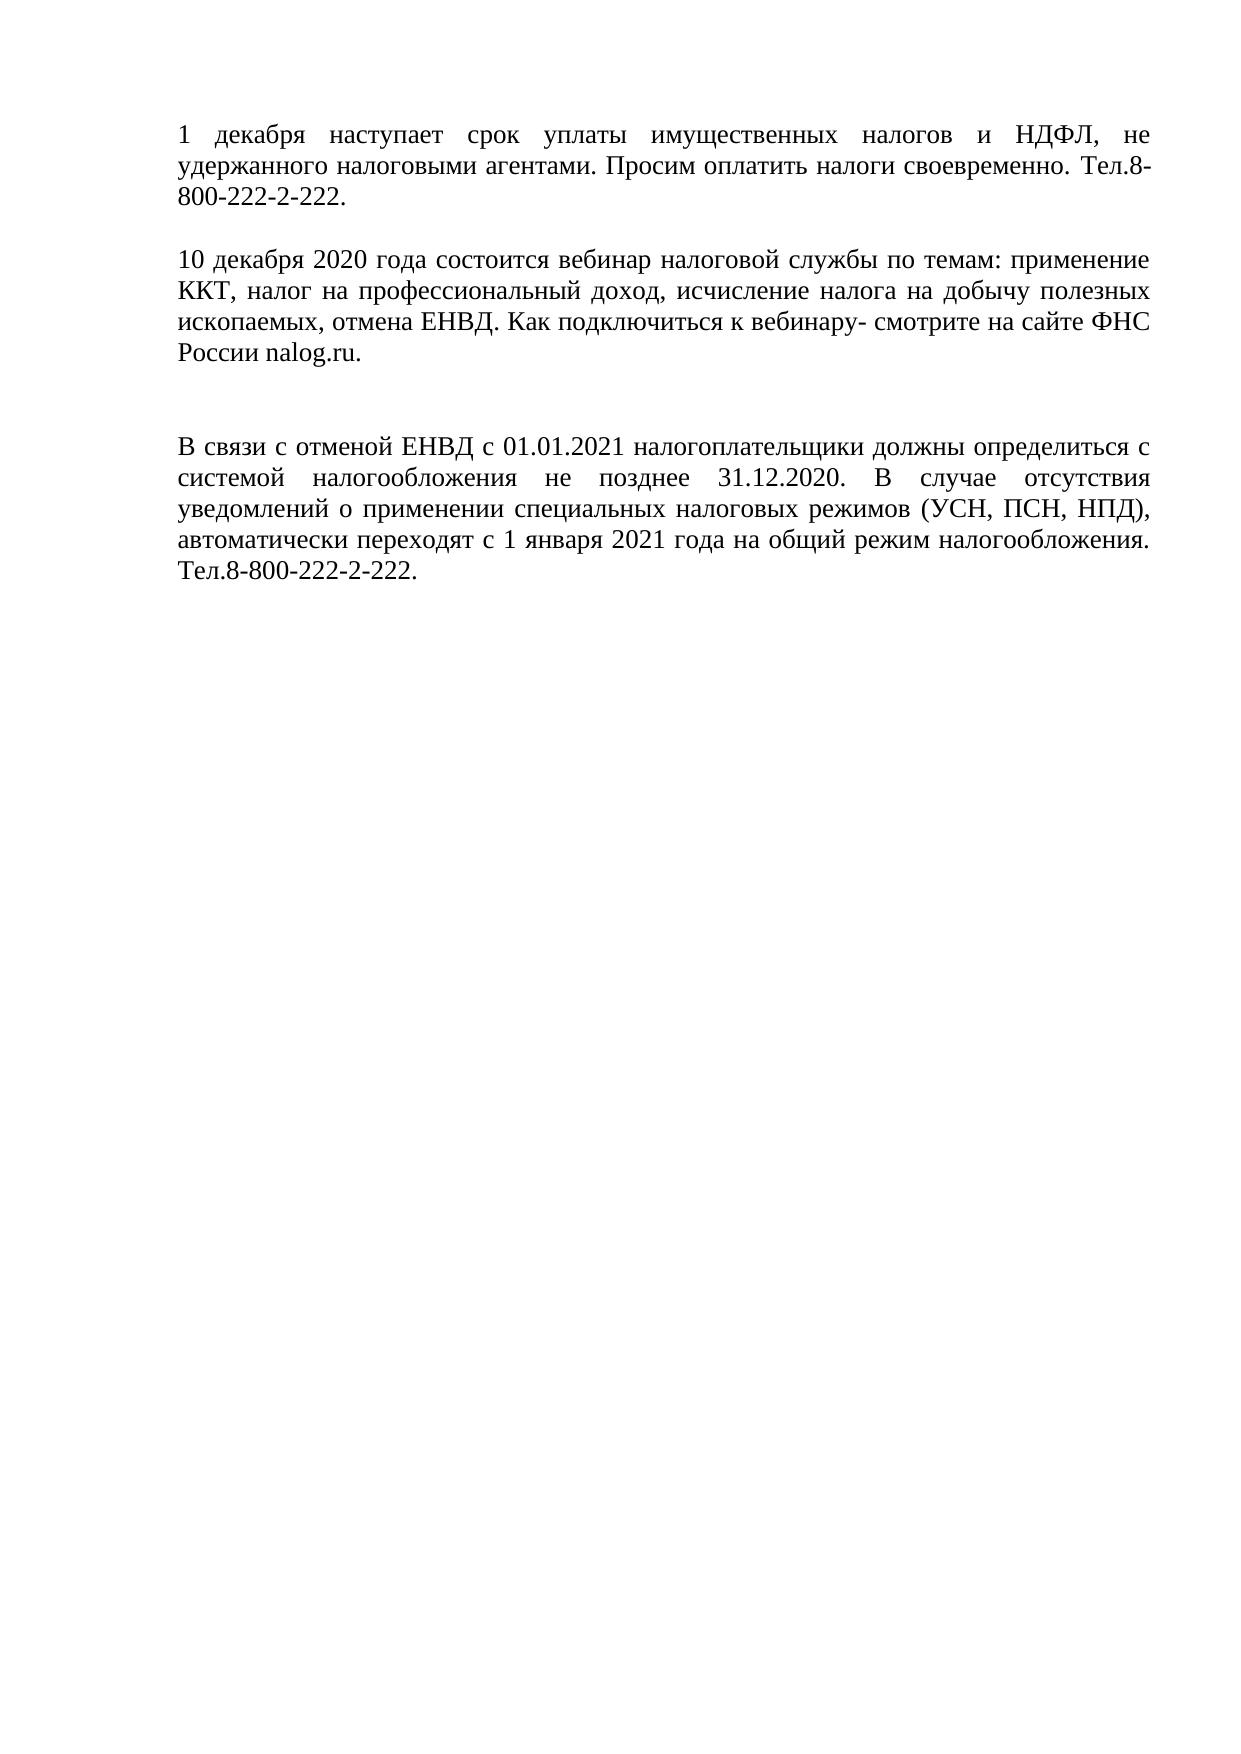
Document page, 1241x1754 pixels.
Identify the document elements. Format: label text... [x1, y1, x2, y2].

text 10 декабря 2020 года состоится вебинар налоговой службы по темам: применение ККТ, налог на профессиональный доход, исчисление налога на добычу полезных ископаемых, отмена ЕНВД. Как подключиться к вебинару- смотрите на сайте ФНС России nalog.ru. [177, 243, 1152, 367]
text В связи с отменой ЕНВД с 01.01.2021 налогоплательщики должны определиться с системой налогообложения не позднее 31.12.2020. В случае отсутствия уведомлений о применении специальных налоговых режимов (УСН, ПСН, НПД), автоматически переходят с 1 января 2021 года на общий режим налогообложения. Тел.8-800-222-2-222. [177, 429, 1152, 585]
text 1 декабря наступает срок уплаты имущественных налогов и НДФЛ, не удержанного налоговыми агентами. Просим оплатить налоги своевременно. Тел.8-800-222-2-222. [177, 118, 1152, 212]
